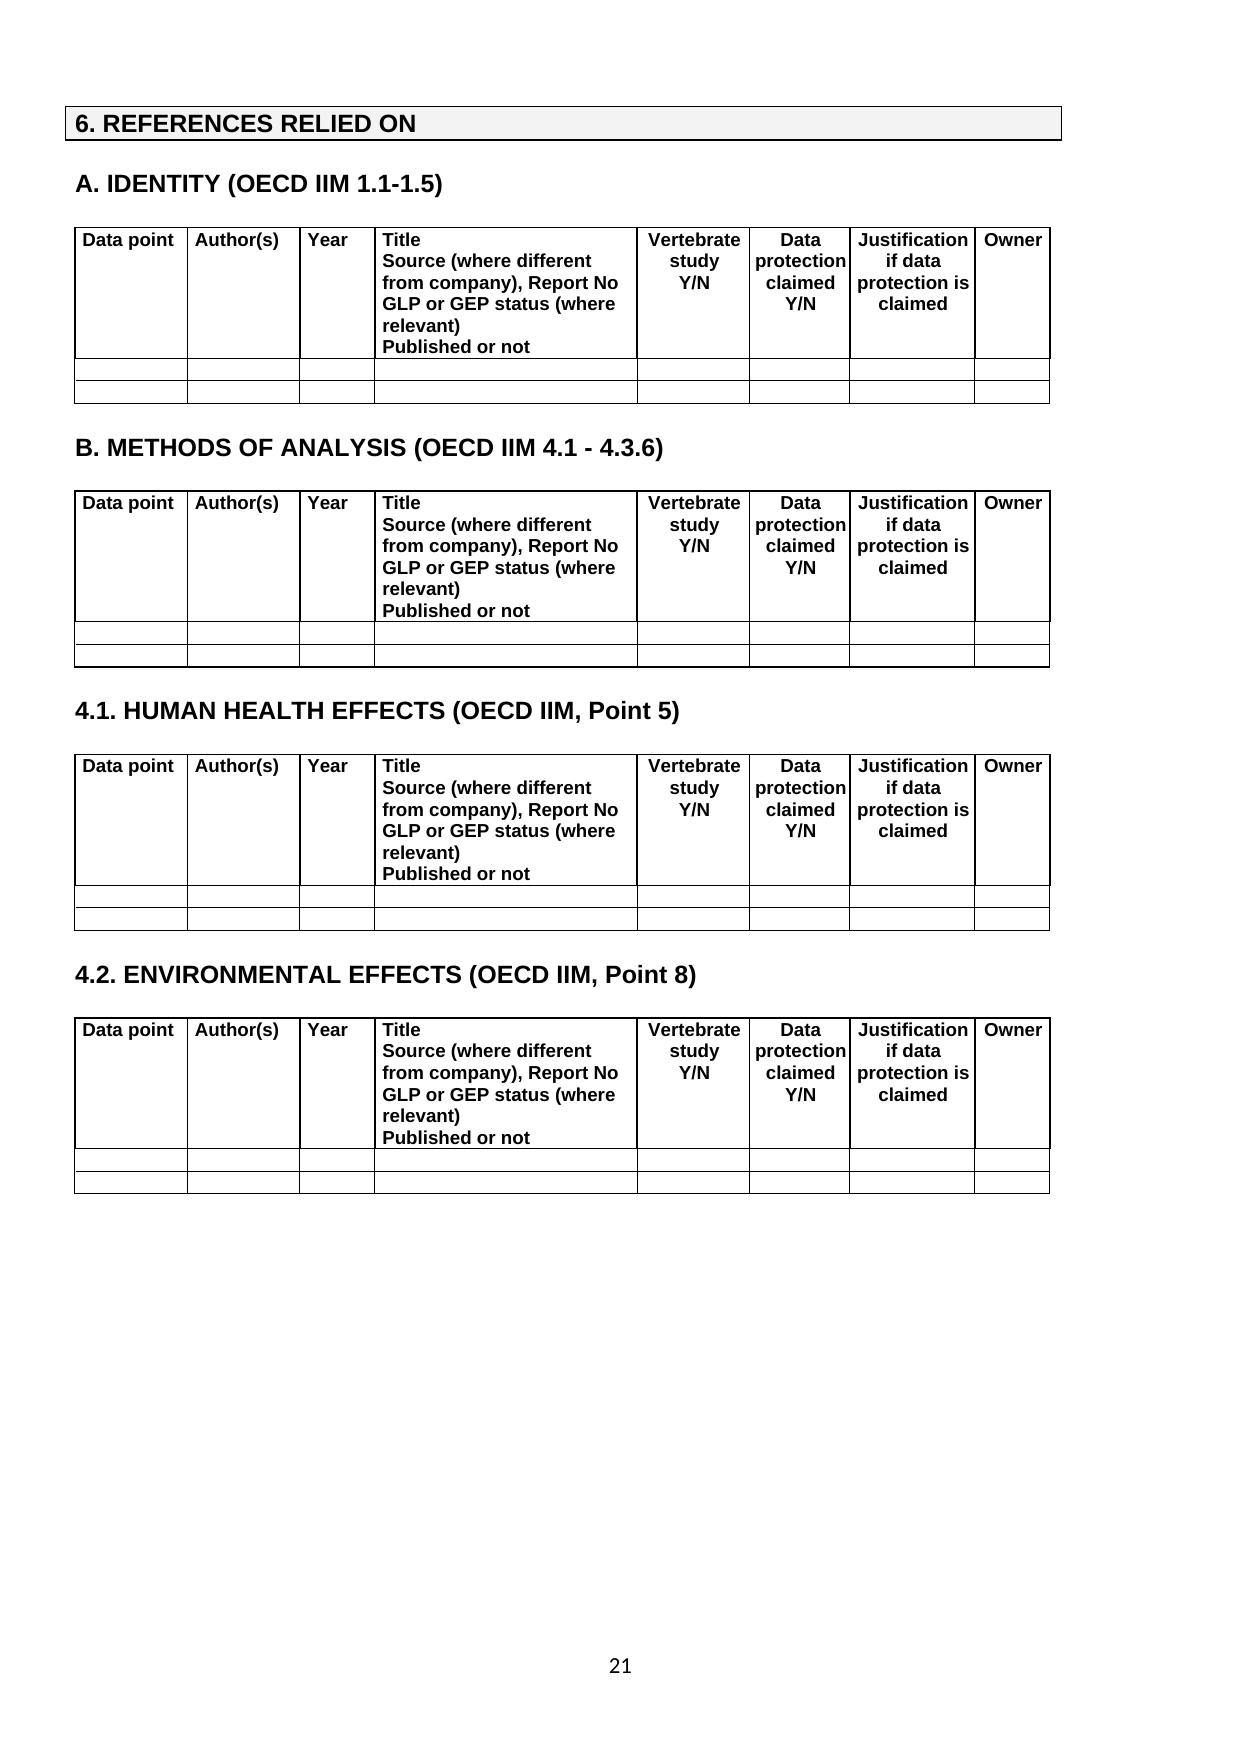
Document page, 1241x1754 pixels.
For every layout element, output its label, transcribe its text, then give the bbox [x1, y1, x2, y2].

table_cell [375, 908, 637, 930]
table_cell [188, 381, 299, 403]
table_cell [975, 908, 1049, 930]
table_cell [638, 645, 749, 666]
table_cell [750, 1149, 849, 1171]
table_header Data protection claimed Y/N [750, 492, 849, 621]
table_cell [188, 359, 299, 380]
table_header Year [301, 492, 374, 621]
table_header Justification if data protection is claimed [851, 1019, 974, 1148]
table_cell [300, 622, 374, 644]
text B. Methods of analysis (OECD IIM 4.1 - 4.3.6) [75, 433, 1053, 461]
table_cell [850, 645, 974, 666]
table_header Year [301, 755, 374, 884]
table_cell [750, 886, 849, 907]
table_header Title Source (where different from company), Report No GLP or GEP status (where relevant) Published or not [376, 1019, 636, 1148]
table_cell [975, 381, 1049, 403]
table_cell [300, 645, 374, 666]
table_cell [750, 1172, 849, 1193]
table_header Justification if data protection is claimed [851, 492, 974, 621]
table_cell [300, 908, 374, 930]
table_header Vertebrate study Y/N [638, 228, 749, 358]
table_cell [850, 908, 974, 930]
table_header Year [301, 228, 374, 358]
table_header Data protection claimed Y/N [750, 1019, 849, 1148]
table_cell [75, 908, 187, 930]
table_cell [750, 381, 849, 403]
table_cell [300, 359, 374, 380]
table_cell [75, 1172, 187, 1193]
table_cell [850, 381, 974, 403]
table_header Data point [76, 228, 187, 358]
table_header Owner [976, 755, 1049, 884]
table_cell [75, 1149, 187, 1171]
table_cell [188, 645, 299, 666]
table_cell [75, 622, 187, 644]
table_cell [975, 622, 1049, 644]
table_cell [750, 645, 849, 666]
table_cell [300, 381, 374, 403]
table_cell [638, 622, 749, 644]
table_header Author(s) [188, 1019, 299, 1148]
table_header Data point [76, 492, 187, 621]
table_cell [300, 1149, 374, 1171]
table_cell [188, 1149, 299, 1171]
table_cell [975, 359, 1049, 380]
table_cell [638, 359, 749, 380]
table_cell [750, 359, 849, 380]
table_cell [188, 622, 299, 644]
table_header Owner [976, 1019, 1049, 1148]
table_cell [300, 1172, 374, 1193]
table_header Year [301, 1019, 374, 1148]
text 4.2. ENVIRONMENTAL EFFECTS (OECD IIM, Point 8) [75, 959, 1053, 988]
table_cell [188, 908, 299, 930]
table_cell [375, 1149, 637, 1171]
table_header Data point [76, 1019, 187, 1148]
table_cell [375, 645, 637, 666]
table_header Vertebrate study Y/N [638, 755, 749, 884]
table_cell [975, 1172, 1049, 1193]
table_cell [188, 886, 299, 907]
table_cell [975, 886, 1049, 907]
table_header Justification if data protection is claimed [851, 228, 974, 358]
table_cell [850, 886, 974, 907]
table_cell [75, 381, 187, 403]
table_header Author(s) [188, 492, 299, 621]
table_header Vertebrate study Y/N [638, 492, 749, 621]
table_cell [300, 886, 374, 907]
text 4.1. HUMAN HEALTH EFFECTS (OECD IIM, Point 5) [75, 696, 1053, 725]
table_header Author(s) [188, 228, 299, 358]
table_header Title Source (where different from company), Report No GLP or GEP status (where relevant) Published or not [376, 492, 636, 621]
table_header Vertebrate study Y/N [638, 1019, 749, 1148]
table_cell [75, 886, 187, 907]
table_cell [638, 1149, 749, 1171]
table_header Title Source (where different from company), Report No GLP or GEP status (where relevant) Published or not [376, 755, 636, 884]
table_cell [975, 645, 1049, 666]
table_header Owner [976, 492, 1049, 621]
table_cell [850, 359, 974, 380]
table_cell [750, 622, 849, 644]
table_cell [638, 908, 749, 930]
table_header Data point [76, 755, 187, 884]
table_cell [375, 622, 637, 644]
table_cell [638, 886, 749, 907]
table_header Title Source (where different from company), Report No GLP or GEP status (where relevant) Published or not [376, 228, 636, 358]
table_cell [375, 359, 637, 380]
table_cell [188, 1172, 299, 1193]
table_cell [75, 359, 187, 380]
table_header Author(s) [188, 755, 299, 884]
table_cell [850, 1172, 974, 1193]
table_cell [375, 381, 637, 403]
table_cell [75, 645, 187, 666]
table_header Data protection claimed Y/N [750, 228, 849, 358]
table_header Owner [976, 228, 1049, 358]
table_cell [638, 1172, 749, 1193]
table_cell [375, 1172, 637, 1193]
table_header Justification if data protection is claimed [851, 755, 974, 884]
table_cell [638, 381, 749, 403]
table_cell [975, 1149, 1049, 1171]
table_cell [375, 886, 637, 907]
table_cell [750, 908, 849, 930]
table_cell [850, 1149, 974, 1171]
table_cell [850, 622, 974, 644]
table_header Data protection claimed Y/N [750, 755, 849, 884]
text 6. REFERENCES RELIED ON [66, 107, 1061, 139]
text A. Identity (OECD IIM 1.1-1.5) [75, 169, 1053, 198]
